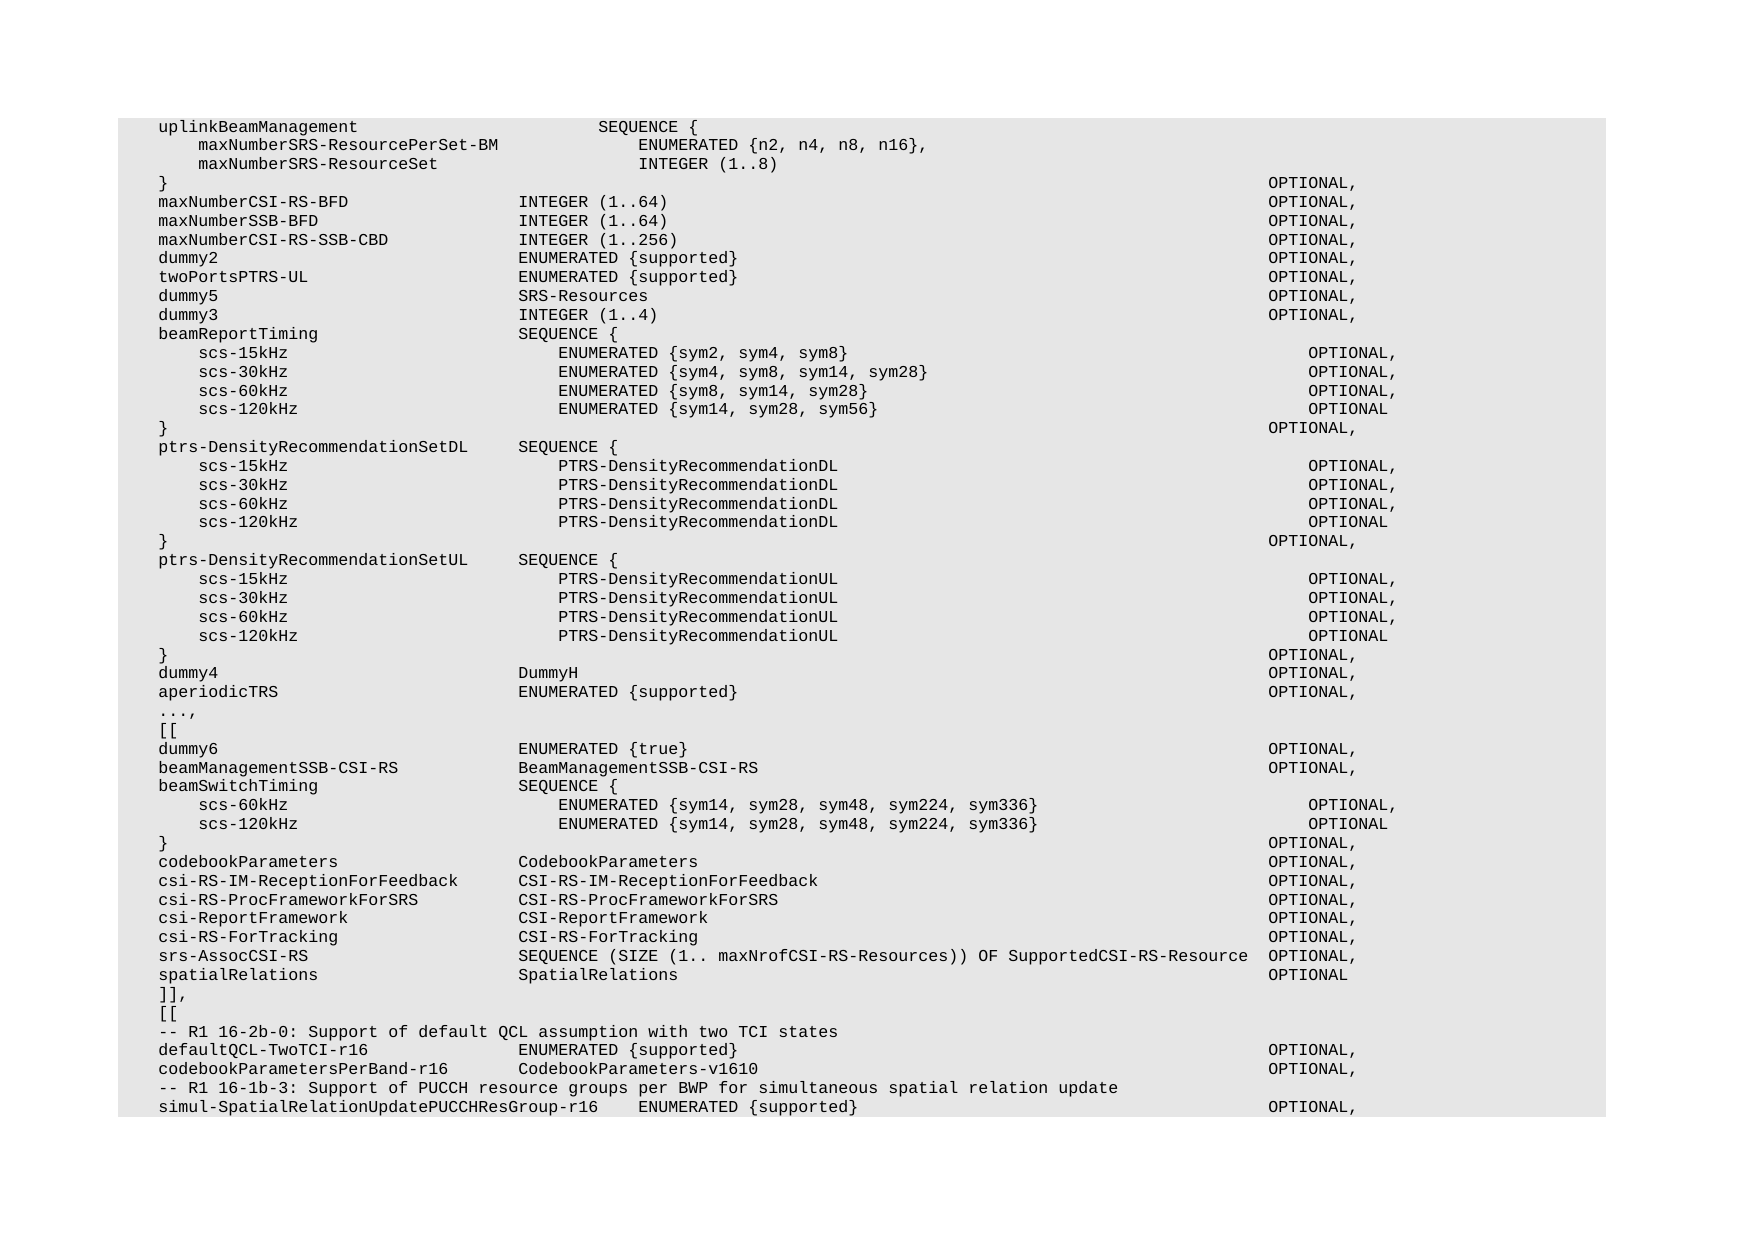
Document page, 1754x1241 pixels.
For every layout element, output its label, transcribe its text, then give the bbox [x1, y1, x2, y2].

text scs-30kHz PTRS-DensityRecommendationDL OPTIONAL, [118, 476, 1606, 495]
text ]], [118, 985, 1606, 1004]
text codebookParameters CodebookParameters OPTIONAL, [118, 853, 1606, 872]
text ptrs-DensityRecommendationSetUL SEQUENCE { [118, 552, 1606, 571]
text maxNumberSRS-ResourcePerSet-BM ENUMERATED {n2, n4, n8, n16}, [118, 137, 1606, 156]
text csi-RS-IM-ReceptionForFeedback CSI-RS-IM-ReceptionForFeedback OPTIONAL, [118, 872, 1606, 891]
text scs-15kHz ENUMERATED {sym2, sym4, sym8} OPTIONAL, [118, 344, 1606, 363]
text defaultQCL-TwoTCI-r16 ENUMERATED {supported} OPTIONAL, [118, 1042, 1606, 1061]
text srs-AssocCSI-RS SEQUENCE (SIZE (1.. maxNrofCSI-RS-Resources)) OF SupportedCSI-RS-Resource OPTIONAL, [118, 948, 1606, 967]
text [[ [118, 721, 1606, 740]
text dummy4 DummyH OPTIONAL, [118, 665, 1606, 684]
text codebookParametersPerBand-r16 CodebookParameters-v1610 OPTIONAL, [118, 1061, 1606, 1080]
text -- R1 16-1b-3: Support of PUCCH resource groups per BWP for simultaneous spatial relation update [118, 1080, 1606, 1098]
text scs-120kHz ENUMERATED {sym14, sym28, sym48, sym224, sym336} OPTIONAL [118, 816, 1606, 834]
text scs-15kHz PTRS-DensityRecommendationDL OPTIONAL, [118, 457, 1606, 476]
text csi-ReportFramework CSI-ReportFramework OPTIONAL, [118, 910, 1606, 929]
text maxNumberCSI-RS-SSB-CBD INTEGER (1..256) OPTIONAL, [118, 231, 1606, 250]
text aperiodicTRS ENUMERATED {supported} OPTIONAL, [118, 684, 1606, 703]
text dummy3 INTEGER (1..4) OPTIONAL, [118, 307, 1606, 326]
text dummy5 SRS-Resources OPTIONAL, [118, 288, 1606, 307]
text } OPTIONAL, [118, 834, 1606, 853]
text scs-30kHz ENUMERATED {sym4, sym8, sym14, sym28} OPTIONAL, [118, 363, 1606, 382]
text uplinkBeamManagement SEQUENCE { [118, 118, 1606, 137]
text scs-120kHz PTRS-DensityRecommendationDL OPTIONAL [118, 514, 1606, 533]
text ptrs-DensityRecommendationSetDL SEQUENCE { [118, 439, 1606, 457]
text twoPortsPTRS-UL ENUMERATED {supported} OPTIONAL, [118, 269, 1606, 288]
text scs-15kHz PTRS-DensityRecommendationUL OPTIONAL, [118, 571, 1606, 589]
text beamReportTiming SEQUENCE { [118, 326, 1606, 344]
text dummy6 ENUMERATED {true} OPTIONAL, [118, 740, 1606, 759]
text ..., [118, 703, 1606, 721]
text spatialRelations SpatialRelations OPTIONAL [118, 967, 1606, 985]
text -- R1 16-2b-0: Support of default QCL assumption with two TCI states [118, 1023, 1606, 1042]
text beamSwitchTiming SEQUENCE { [118, 778, 1606, 797]
text scs-60kHz ENUMERATED {sym14, sym28, sym48, sym224, sym336} OPTIONAL, [118, 797, 1606, 816]
text simul-SpatialRelationUpdatePUCCHResGroup-r16 ENUMERATED {supported} OPTIONAL, [118, 1098, 1606, 1117]
text maxNumberCSI-RS-BFD INTEGER (1..64) OPTIONAL, [118, 193, 1606, 212]
text } OPTIONAL, [118, 420, 1606, 439]
text dummy2 ENUMERATED {supported} OPTIONAL, [118, 250, 1606, 269]
text beamManagementSSB-CSI-RS BeamManagementSSB-CSI-RS OPTIONAL, [118, 759, 1606, 778]
text maxNumberSRS-ResourceSet INTEGER (1..8) [118, 156, 1606, 175]
text } OPTIONAL, [118, 646, 1606, 665]
text scs-120kHz ENUMERATED {sym14, sym28, sym56} OPTIONAL [118, 401, 1606, 420]
text [[ [118, 1004, 1606, 1023]
text } OPTIONAL, [118, 533, 1606, 552]
text csi-RS-ForTracking CSI-RS-ForTracking OPTIONAL, [118, 929, 1606, 948]
text scs-60kHz ENUMERATED {sym8, sym14, sym28} OPTIONAL, [118, 382, 1606, 401]
text scs-30kHz PTRS-DensityRecommendationUL OPTIONAL, [118, 589, 1606, 608]
text scs-60kHz PTRS-DensityRecommendationUL OPTIONAL, [118, 608, 1606, 627]
text scs-120kHz PTRS-DensityRecommendationUL OPTIONAL [118, 627, 1606, 646]
text } OPTIONAL, [118, 175, 1606, 193]
text scs-60kHz PTRS-DensityRecommendationDL OPTIONAL, [118, 495, 1606, 514]
text csi-RS-ProcFrameworkForSRS CSI-RS-ProcFrameworkForSRS OPTIONAL, [118, 891, 1606, 910]
text maxNumberSSB-BFD INTEGER (1..64) OPTIONAL, [118, 212, 1606, 231]
